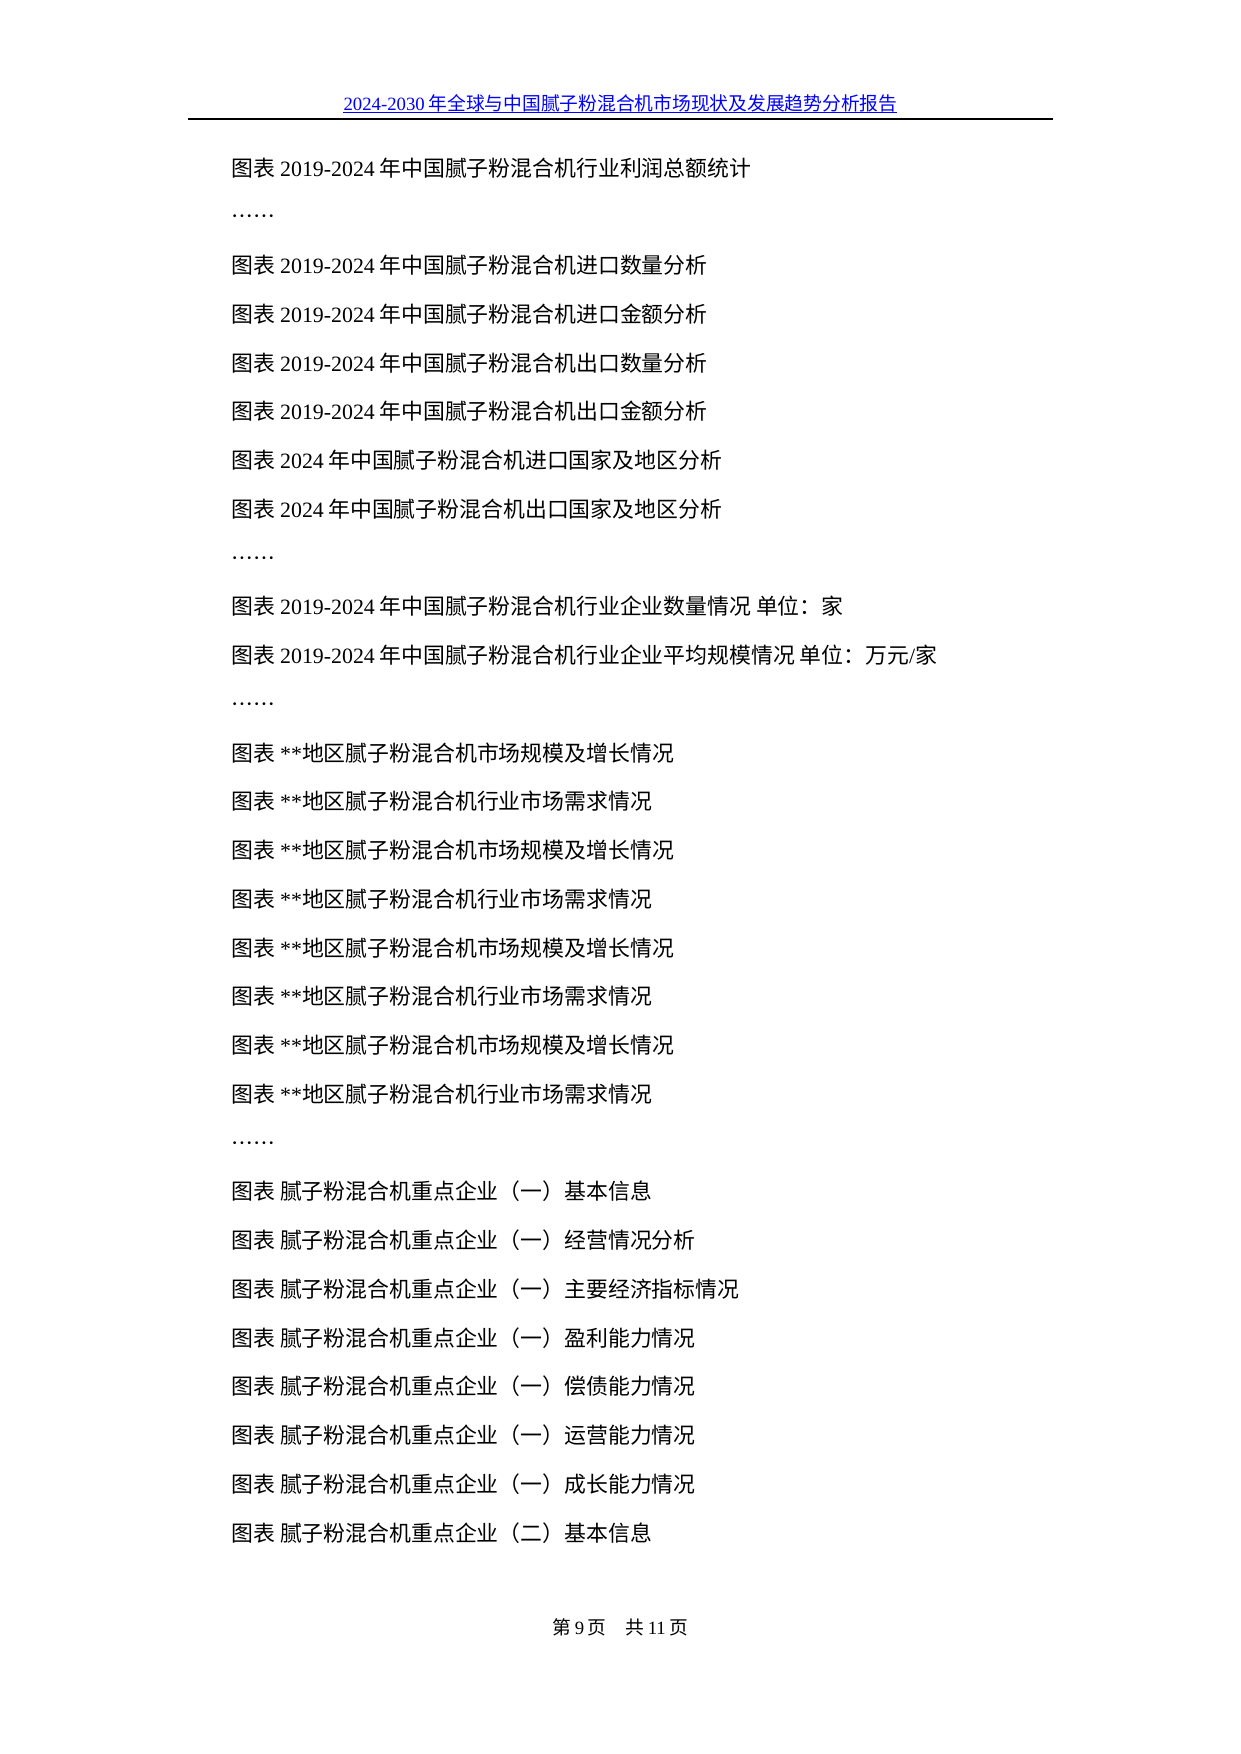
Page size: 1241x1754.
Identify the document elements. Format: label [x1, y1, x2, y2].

text [187, 150, 1053, 1548]
